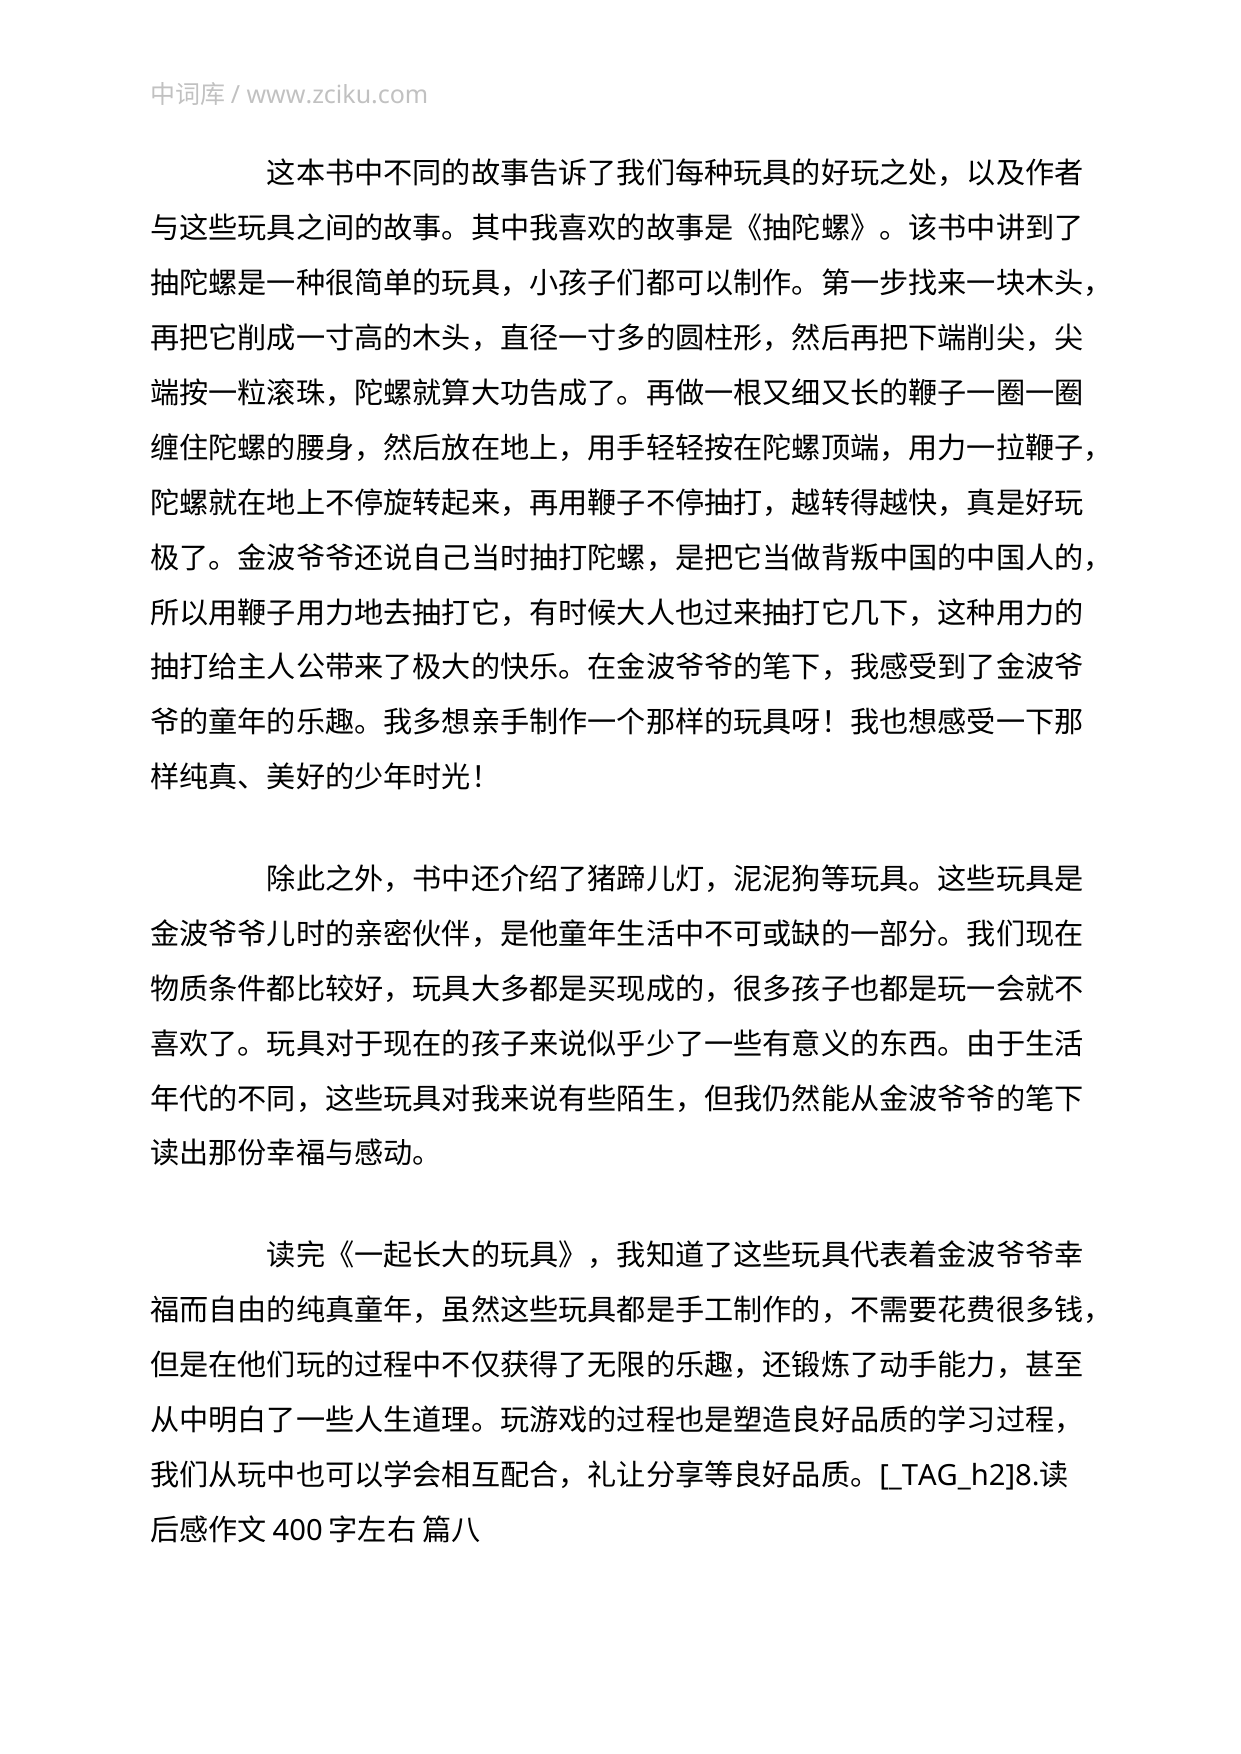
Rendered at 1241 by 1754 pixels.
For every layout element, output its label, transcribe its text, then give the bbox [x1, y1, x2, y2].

text 除此之外，书中还介绍了猪蹄儿灯，泥泥狗等玩具。这些玩具是金波爷爷儿时的亲密伙伴，是他童年生活中不可或缺的一部分。我们现在物质条件都比较好，玩具大多都是买现成的，很多孩子也都是玩一会就不喜欢了。玩具对于现在的孩子来说似乎少了一些有意义的东西。由于生活年代的不同，这些玩具对我来说有些陌生，但我仍然能从金波爷爷的笔下读出那份幸福与感动。 [150, 856, 1090, 1172]
text 读完《一起长大的玩具》，我知道了这些玩具代表着金波爷爷幸福而自由的纯真童年，虽然这些玩具都是手工制作的，不需要花费很多钱，但是在他们玩的过程中不仅获得了无限的乐趣，还锻炼了动手能力，甚至从中明白了一些人生道理。玩游戏的过程也是塑造良好品质的学习过程，我们从玩中也可以学会相互配合，礼让分享等良好品质。[_TAG_h2]8.读后感作文400字左右 篇八 [150, 1232, 1090, 1549]
text 这本书中不同的故事告诉了我们每种玩具的好玩之处，以及作者与这些玩具之间的故事。其中我喜欢的故事是《抽陀螺》。该书中讲到了抽陀螺是一种很简单的玩具，小孩子们都可以制作。第一步找来一块木头，再把它削成一寸高的木头，直径一寸多的圆柱形，然后再把下端削尖，尖端按一粒滚珠，陀螺就算大功告成了。再做一根又细又长的鞭子一圈一圈缠住陀螺的腰身，然后放在地上，用手轻轻按在陀螺顶端，用力一拉鞭子，陀螺就在地上不停旋转起来，再用鞭子不停抽打，越转得越快，真是好玩极了。金波爷爷还说自己当时抽打陀螺，是把它当做背叛中国的中国人的，所以用鞭子用力地去抽打它，有时候大人也过来抽打它几下，这种用力的抽打给主人公带来了极大的快乐。在金波爷爷的笔下，我感受到了金波爷爷的童年的乐趣。我多想亲手制作一个那样的玩具呀！我也想感受一下那样纯真、美好的少年时光！ [150, 150, 1090, 796]
